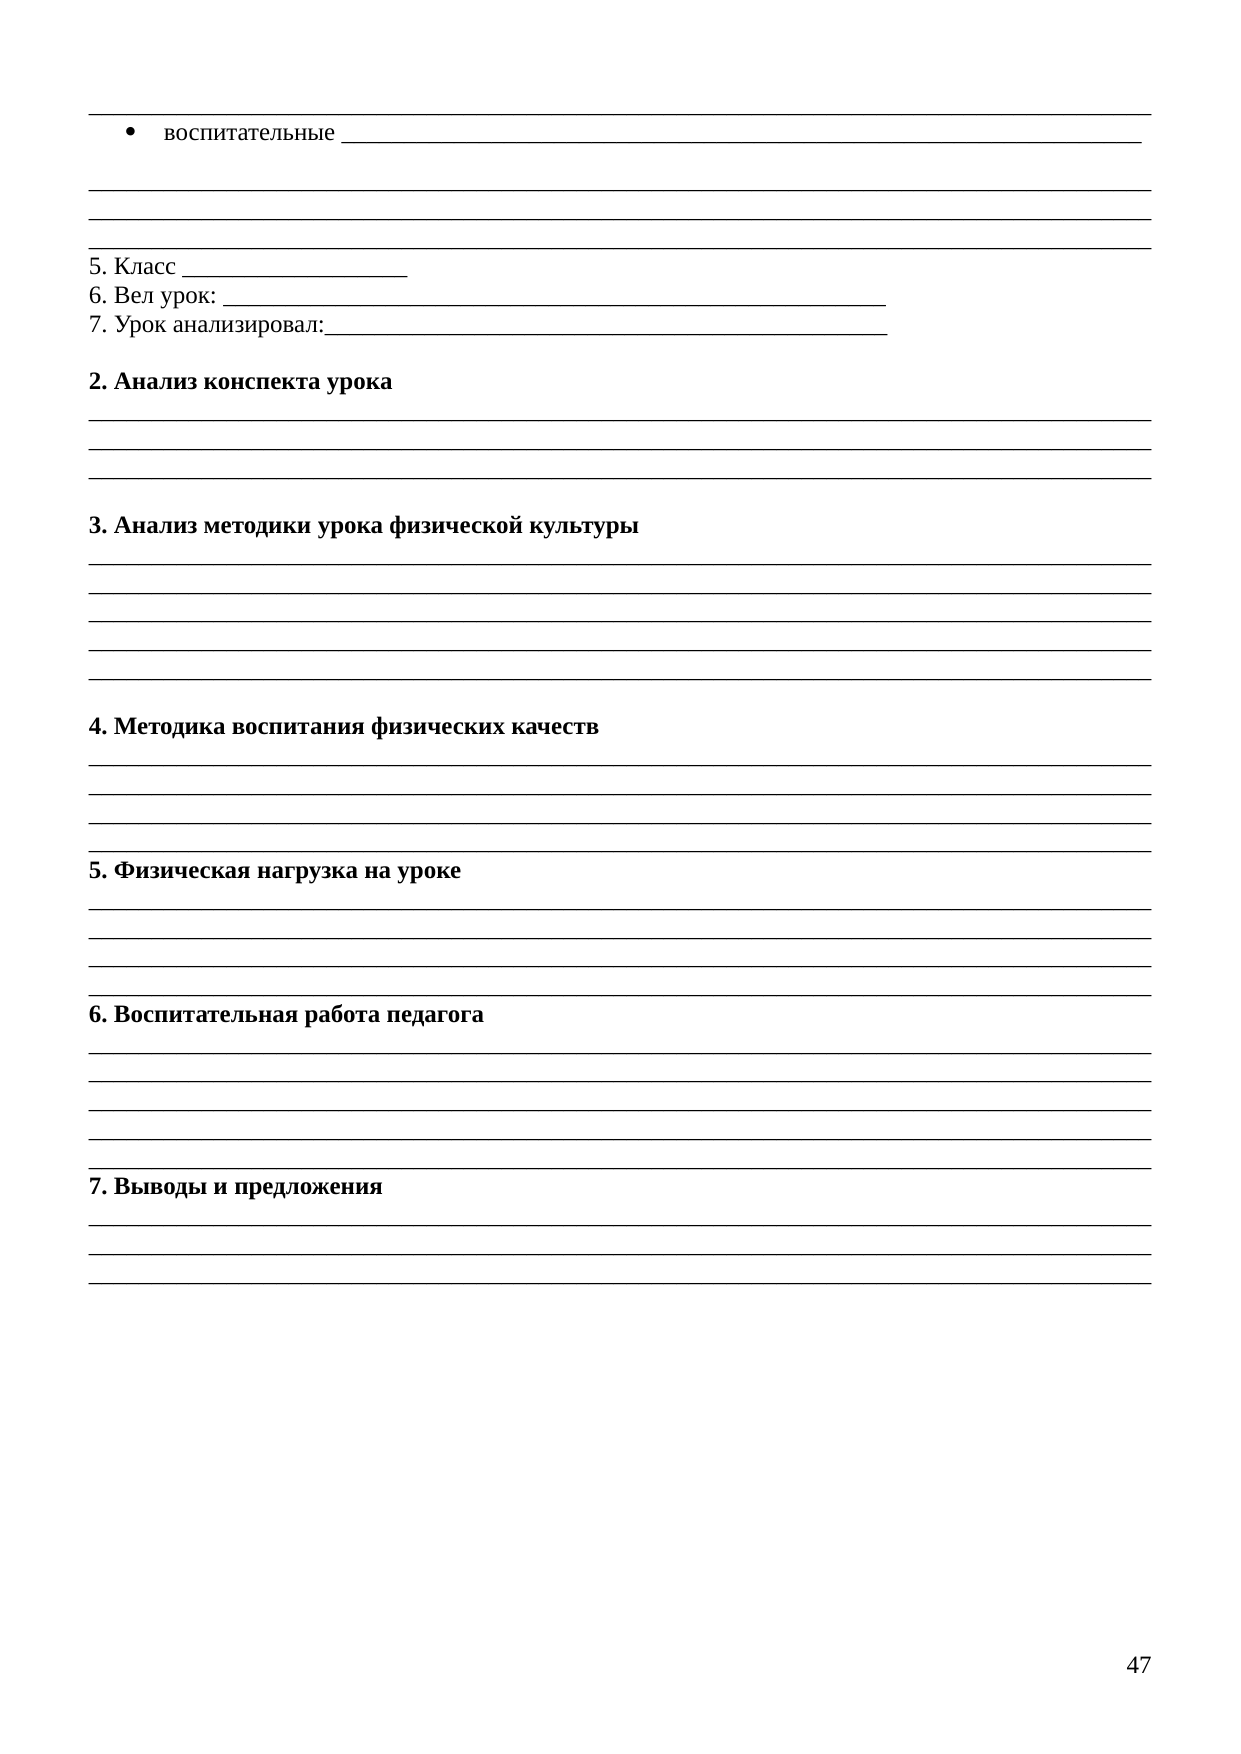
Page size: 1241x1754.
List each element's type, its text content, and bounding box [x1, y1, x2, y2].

text 4. Методика воспитания физических качеств [89, 711, 1152, 740]
list воспитательные ________________________________________________________________ [126, 117, 1152, 146]
text ____________________________________________________________________________________________________________________________________________________________________________________________________________________________________________________________________________________________________________________________________________________ 5. Физическая нагрузка на уроке [89, 740, 1152, 884]
text _________________________________________________________________________________________________________________________________________________________________________________________________________________________________________________________________________________________________________________________________________________________________________________________________________________________________________ [89, 1028, 1152, 1171]
text _________________________________________________________________________________________________________________________________________________________________________________________________________________________________________________________________________________________________________________________________________________________________________________________________________________________________________ [89, 539, 1152, 683]
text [89, 89, 1152, 117]
text 6. Вел урок: _____________________________________________________ [89, 280, 1152, 309]
text 7. Урок анализировал:_____________________________________________ [89, 309, 1152, 338]
text 2. Анализ конспекта урока [89, 366, 1152, 395]
text 7. Выводы и предложения [89, 1171, 1152, 1200]
text 5. Класс __________________ [89, 251, 1152, 280]
text 3. Анализ методики урока физической культуры [89, 510, 1152, 539]
text ____________________________________________________________________________________________________________________________________________________________________________________________________________________________________________________________________________________________________________________________________________________ 6. Воспитательная работа педагога [89, 884, 1152, 1028]
